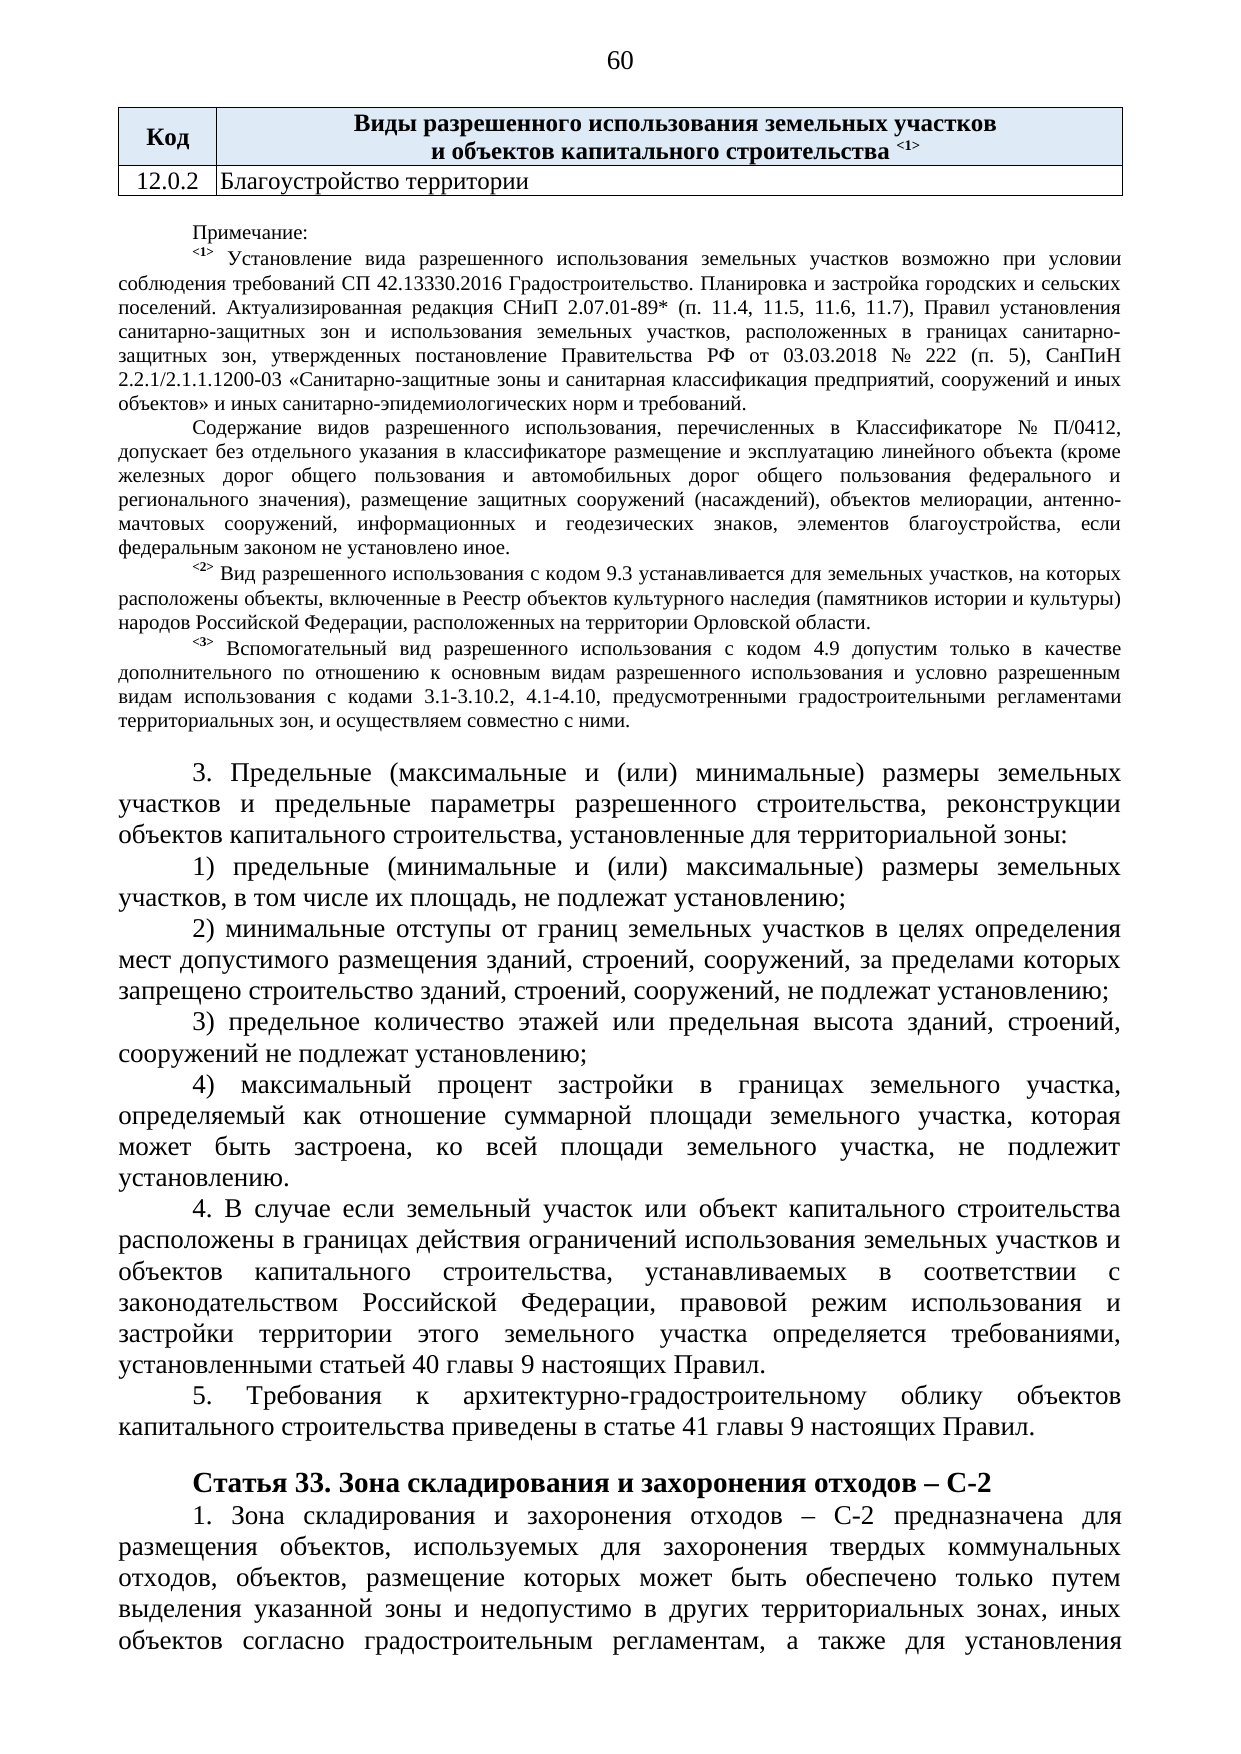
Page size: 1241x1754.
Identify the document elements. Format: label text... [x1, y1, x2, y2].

text <2> Вид разрешенного использования с кодом 9.3 устанавливается для земельных участков, на которых расположены объекты, включенные в Реестр объектов культурного наследия (памятников истории и культуры) народов Российской Федерации, расположенных на территории Орловской области. [118, 559, 1122, 634]
text <1> Установление вида разрешенного использования земельных участков возможно при условии соблюдения требований СП 42.13330.2016 Градостроительство. Планировка и застройка городских и сельских поселений. Актуализированная редакция СНиП 2.07.01-89* (п. 11.4, 11.5, 11.6, 11.7), Правил установления санитарно-защитных зон и использования земельных участков, расположенных в границах санитарно-защитных зон, утвержденных постановление Правительства РФ от 03.03.2018 № 222 (п. 5), СанПиН 2.2.1/2.1.1.1200-03 «Санитарно-защитные зоны и санитарная классификация предприятий, сооружений и иных объектов» и иных санитарно-эпидемиологических норм и требований. [118, 244, 1122, 415]
text <3> Вспомогательный вид разрешенного использования с кодом 4.9 допустим только в качестве дополнительного по отношению к основным видам разрешенного использования и условно разрешенным видам использования с кодами 3.1-3.10.2, 4.1-4.10, предусмотренными градостроительными регламентами территориальных зон, и осуществляем совместно с ними. [118, 634, 1122, 732]
text 3. Предельные (максимальные и (или) минимальные) размеры земельных участков и предельные параметры разрешенного строительства, реконструкции объектов капитального строительства, установленные для территориальной зоны: [118, 756, 1122, 850]
text 1) предельные (минимальные и (или) максимальные) размеры земельных участков, в том числе их площадь, не подлежат установлению; [118, 850, 1122, 912]
text Примечание: [118, 220, 1122, 244]
text 2) минимальные отступы от границ земельных участков в целях определения мест допустимого размещения зданий, строений, сооружений, за пределами которых запрещено строительство зданий, строений, сооружений, не подлежат установлению; [118, 912, 1122, 1006]
text 5. Требования к архитектурно-градостроительному облику объектов капитального строительства приведены в статье 41 главы 9 настоящих Правил. [118, 1379, 1122, 1442]
subtitle Статья 33. Зона складирования и захоронения отходов – С-2 [118, 1466, 1122, 1499]
text 4. В случае если земельный участок или объект капитального строительства расположены в границах действия ограничений использования земельных участков и объектов капитального строительства, устанавливаемых в соответствии с законодательством Российской Федерации, правовой режим использования и застройки территории этого земельного участка определяется требованиями, установленными статьей 40 главы 9 настоящих Правил. [118, 1192, 1122, 1379]
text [118, 1499, 1122, 1655]
text Содержание видов разрешенного использования, перечисленных в Классификаторе № П/0412, допускает без отдельного указания в классификаторе размещение и эксплуатацию линейного объекта (кроме железных дорог общего пользования и автомобильных дорог общего пользования федерального и регионального значения), размещение защитных сооружений (насаждений), объектов мелиорации, антенно-мачтовых сооружений, информационных и геодезических знаков, элементов благоустройства, если федеральным законом не установлено иное. [118, 415, 1122, 559]
text 4) максимальный процент застройки в границах земельного участка, определяемый как отношение суммарной площади земельного участка, которая может быть застроена, ко всей площади земельного участка, не подлежит установлению. [118, 1068, 1122, 1192]
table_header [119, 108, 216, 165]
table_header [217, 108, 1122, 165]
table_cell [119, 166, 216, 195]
text 3) предельное количество этажей или предельная высота зданий, строений, сооружений не подлежат установлению; [118, 1006, 1122, 1068]
